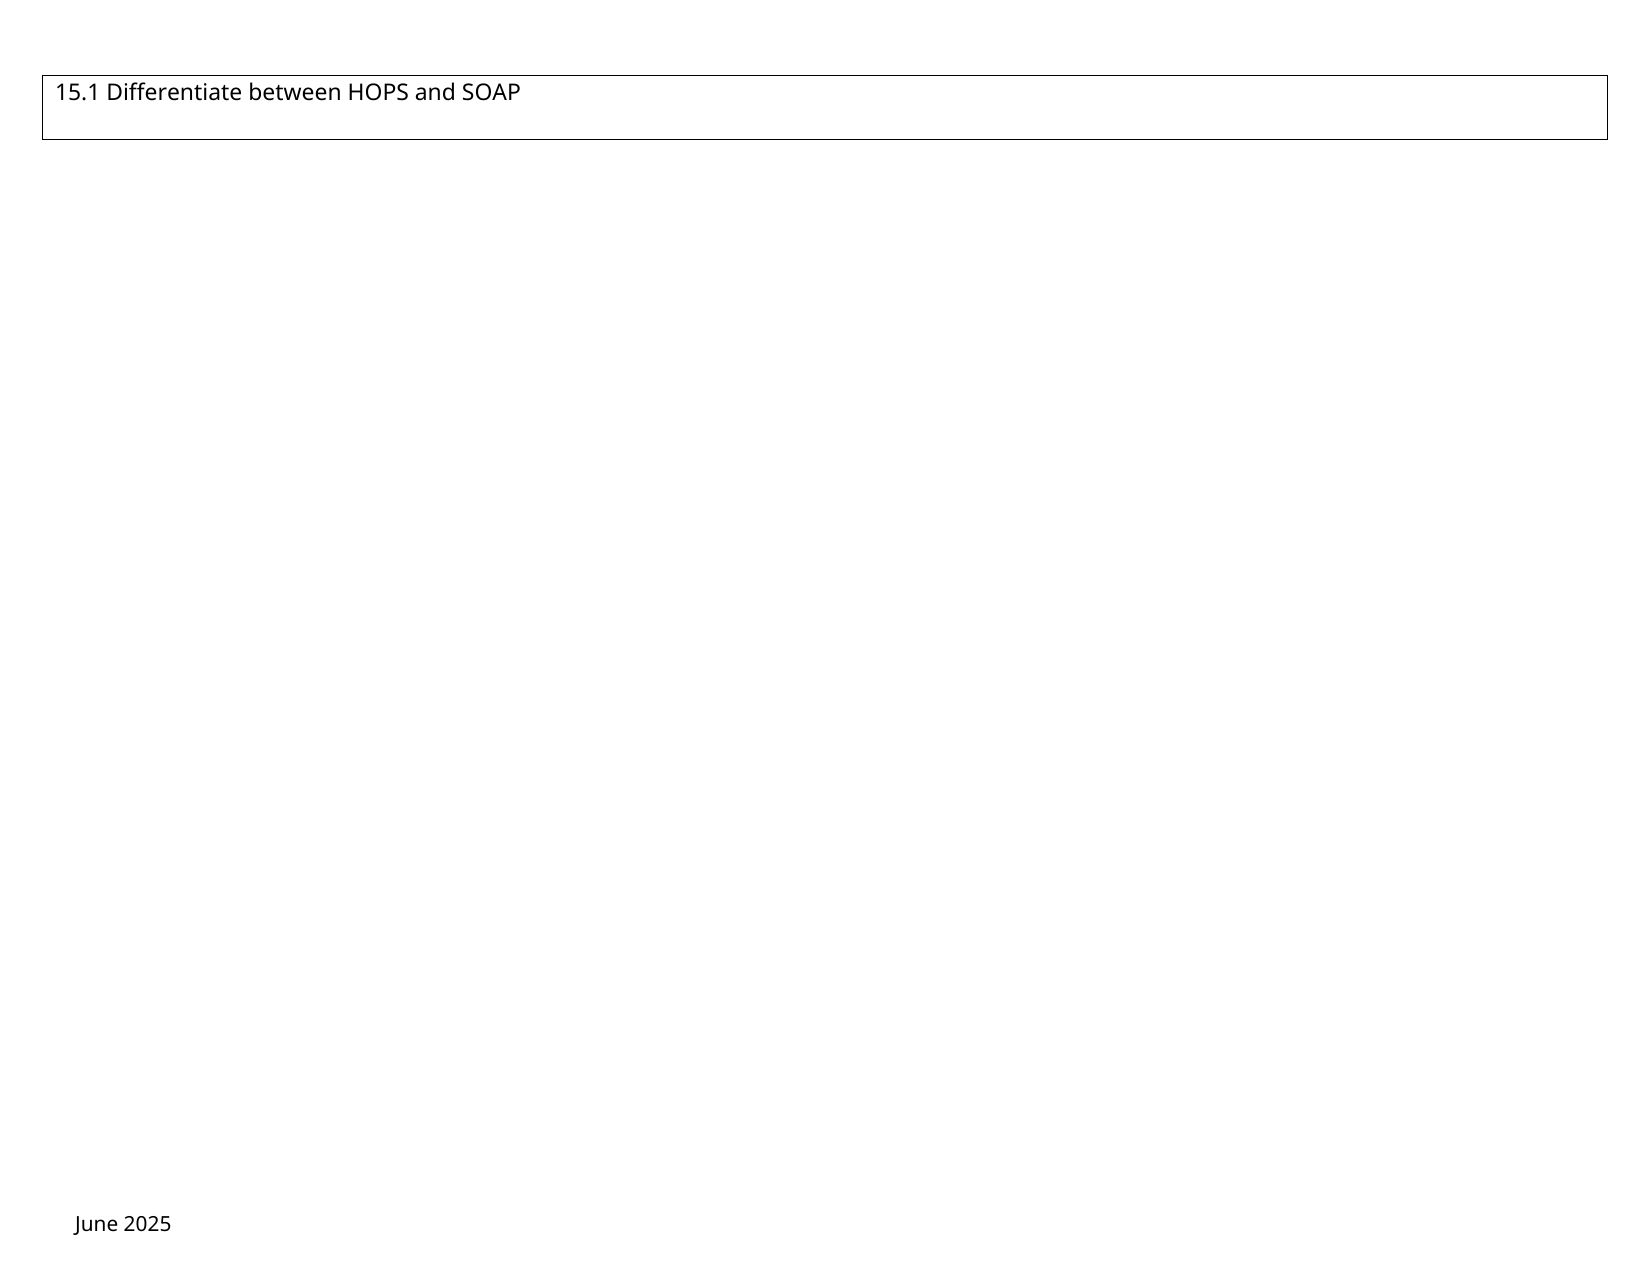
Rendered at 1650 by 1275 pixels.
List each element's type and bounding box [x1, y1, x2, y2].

table_cell [43, 76, 1607, 138]
